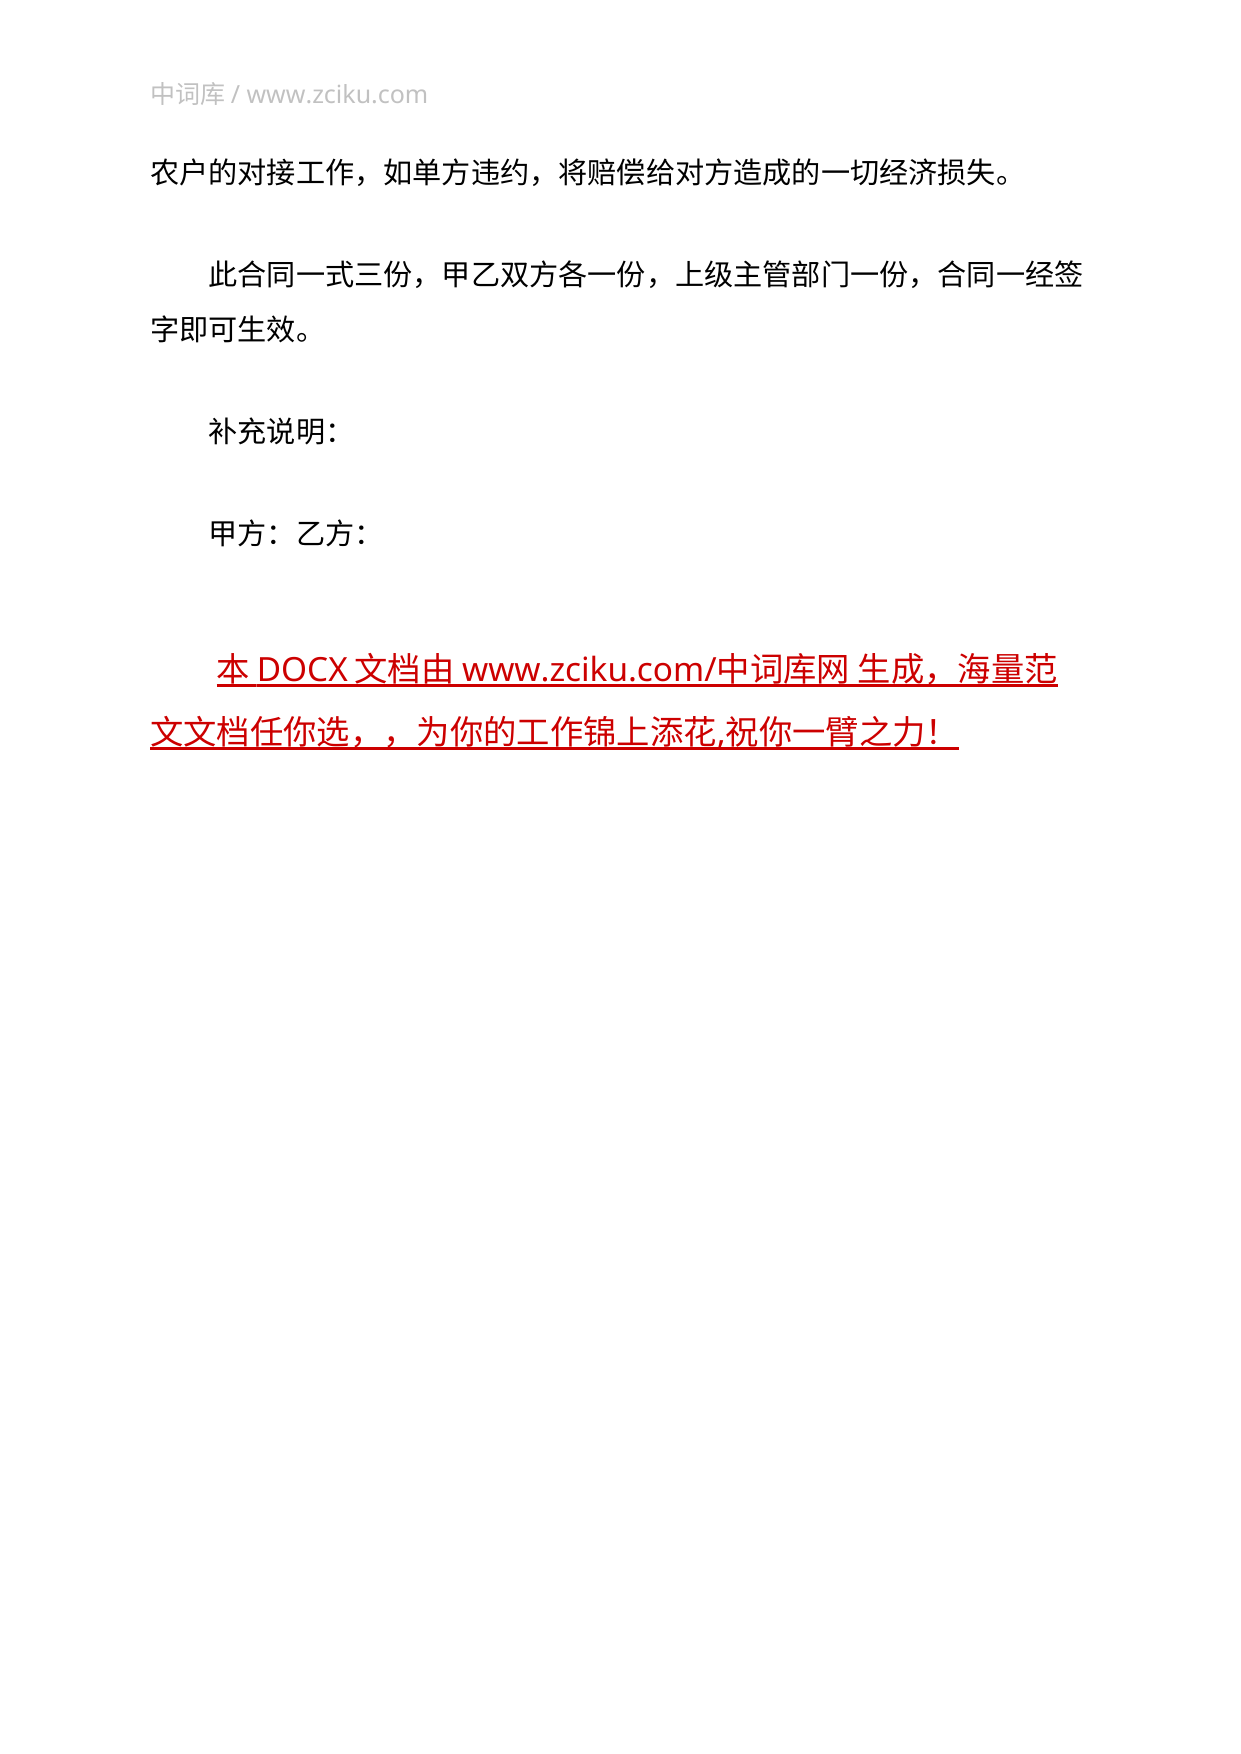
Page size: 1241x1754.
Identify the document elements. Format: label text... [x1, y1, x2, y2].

text 此合同一式三份，甲乙双方各一份，上级主管部门一份，合同一经签字即可生效。 [150, 252, 1090, 349]
text 甲方：乙方： [150, 510, 1090, 552]
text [150, 150, 1090, 192]
text 补充说明： [150, 408, 1090, 451]
text 本DOCX文档由 www.zciku.com/中词库网 生成，海量范文文档任你选，，为你的工作锦上添花,祝你一臂之力！ [150, 643, 1090, 754]
